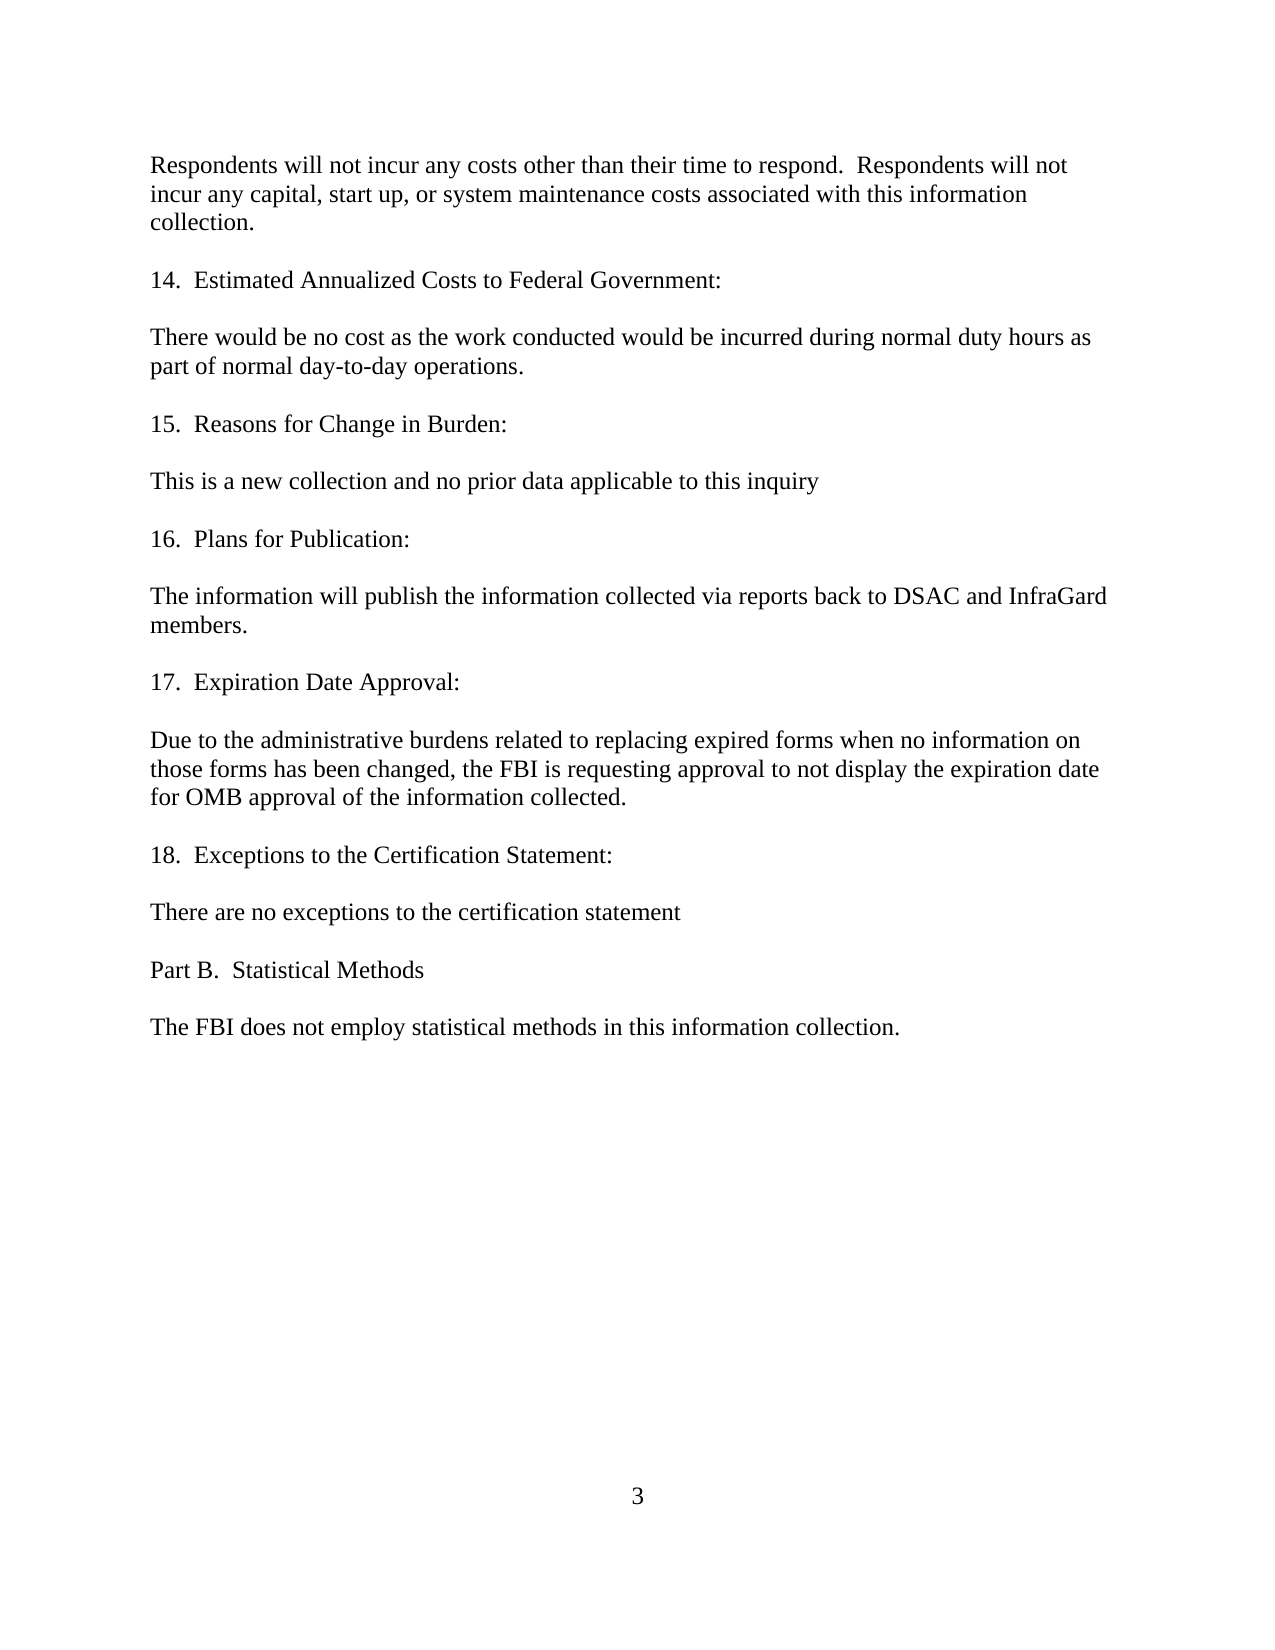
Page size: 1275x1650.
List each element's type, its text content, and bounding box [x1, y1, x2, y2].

text 14. Estimated Annualized Costs to Federal Government: [150, 265, 1125, 294]
text Respondents will not incur any costs other than their time to respond. Respondents will not incur any capital, start up, or system maintenance costs associated with this information collection. [150, 150, 1125, 236]
text There would be no cost as the work conducted would be incurred during normal duty hours as part of normal day-to-day operations. [150, 322, 1125, 380]
text 16. Plans for Publication: [150, 524, 1125, 552]
text 17. Expiration Date Approval: [150, 667, 1125, 696]
text 15. Reasons for Change in Burden: [150, 409, 1125, 437]
text 18. Exceptions to the Certification Statement: [150, 840, 1125, 869]
text Part B. Statistical Methods [150, 955, 1125, 984]
text The FBI does not employ statistical methods in this information collection. [150, 1012, 1125, 1041]
text There are no exceptions to the certification statement [150, 897, 1125, 926]
text Due to the administrative burdens related to replacing expired forms when no information on those forms has been changed, the FBI is requesting approval to not display the expiration date for OMB approval of the information collected. [150, 725, 1125, 811]
text This is a new collection and no prior data applicable to this inquiry [150, 466, 1125, 495]
text The information will publish the information collected via reports back to DSAC and InfraGard members. [150, 581, 1125, 639]
